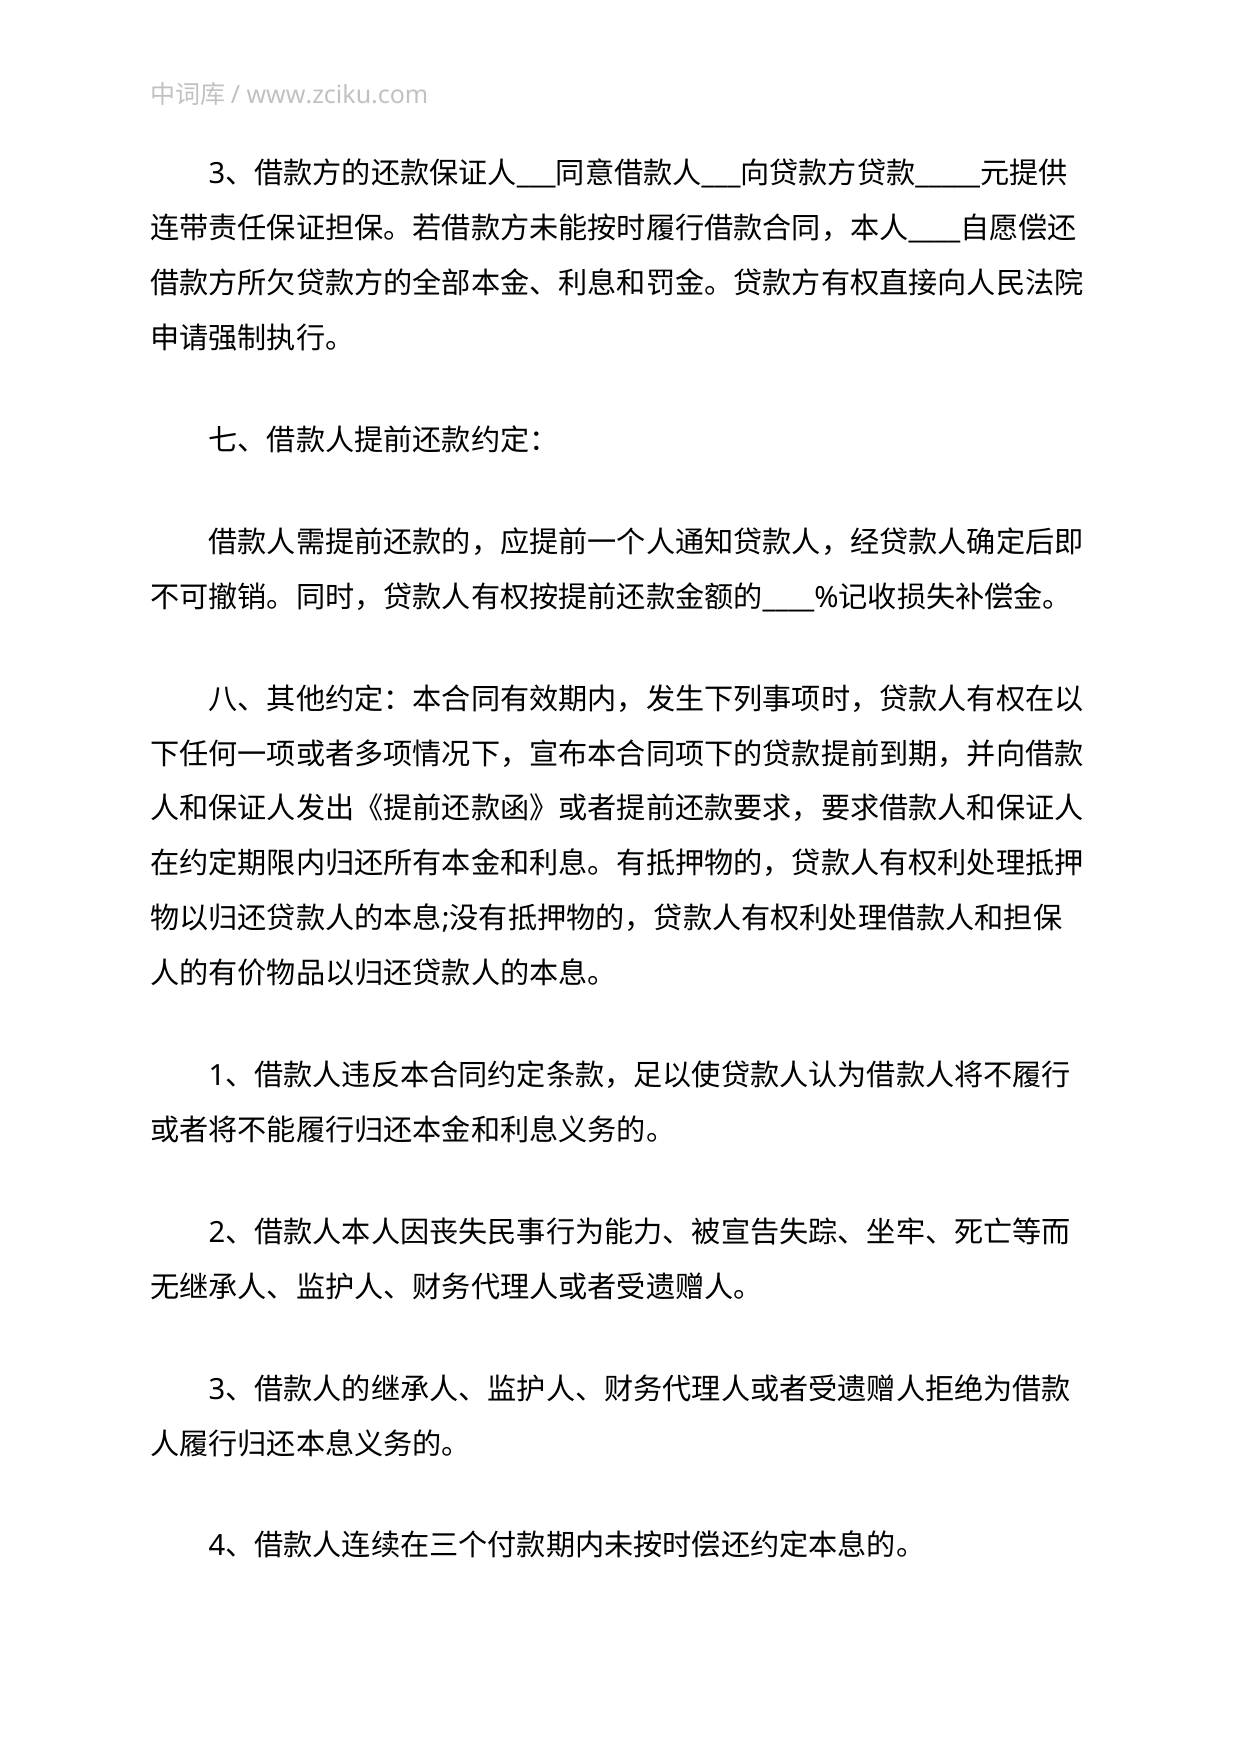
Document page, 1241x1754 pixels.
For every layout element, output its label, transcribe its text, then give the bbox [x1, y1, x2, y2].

text 2、借款人本人因丧失民事行为能力、被宣告失踪、坐牢、死亡等而无继承人、监护人、财务代理人或者受遗赠人。 [150, 1208, 1090, 1306]
text 3、借款方的还款保证人___同意借款人___向贷款方贷款_____元提供连带责任保证担保。若借款方未能按时履行借款合同，本人____自愿偿还借款方所欠贷款方的全部本金、利息和罚金。贷款方有权直接向人民法院申请强制执行。 [150, 150, 1090, 357]
text 1、借款人违反本合同约定条款，足以使贷款人认为借款人将不履行或者将不能履行归还本金和利息义务的。 [150, 1052, 1090, 1149]
text 八、其他约定：本合同有效期内，发生下列事项时，贷款人有权在以下任何一项或者多项情况下，宣布本合同项下的贷款提前到期，并向借款人和保证人发出《提前还款函》或者提前还款要求，要求借款人和保证人在约定期限内归还所有本金和利息。有抵押物的，贷款人有权利处理抵押物以归还贷款人的本息;没有抵押物的，贷款人有权利处理借款人和担保人的有价物品以归还贷款人的本息。 [150, 675, 1090, 992]
text 借款人需提前还款的，应提前一个人通知贷款人，经贷款人确定后即不可撤销。同时，贷款人有权按提前还款金额的____%记收损失补偿金。 [150, 518, 1090, 616]
text 七、借款人提前还款约定： [150, 417, 1090, 459]
text 4、借款人连续在三个付款期内未按时偿还约定本息的。 [150, 1522, 1090, 1564]
text 3、借款人的继承人、监护人、财务代理人或者受遗赠人拒绝为借款人履行归还本息义务的。 [150, 1365, 1090, 1462]
